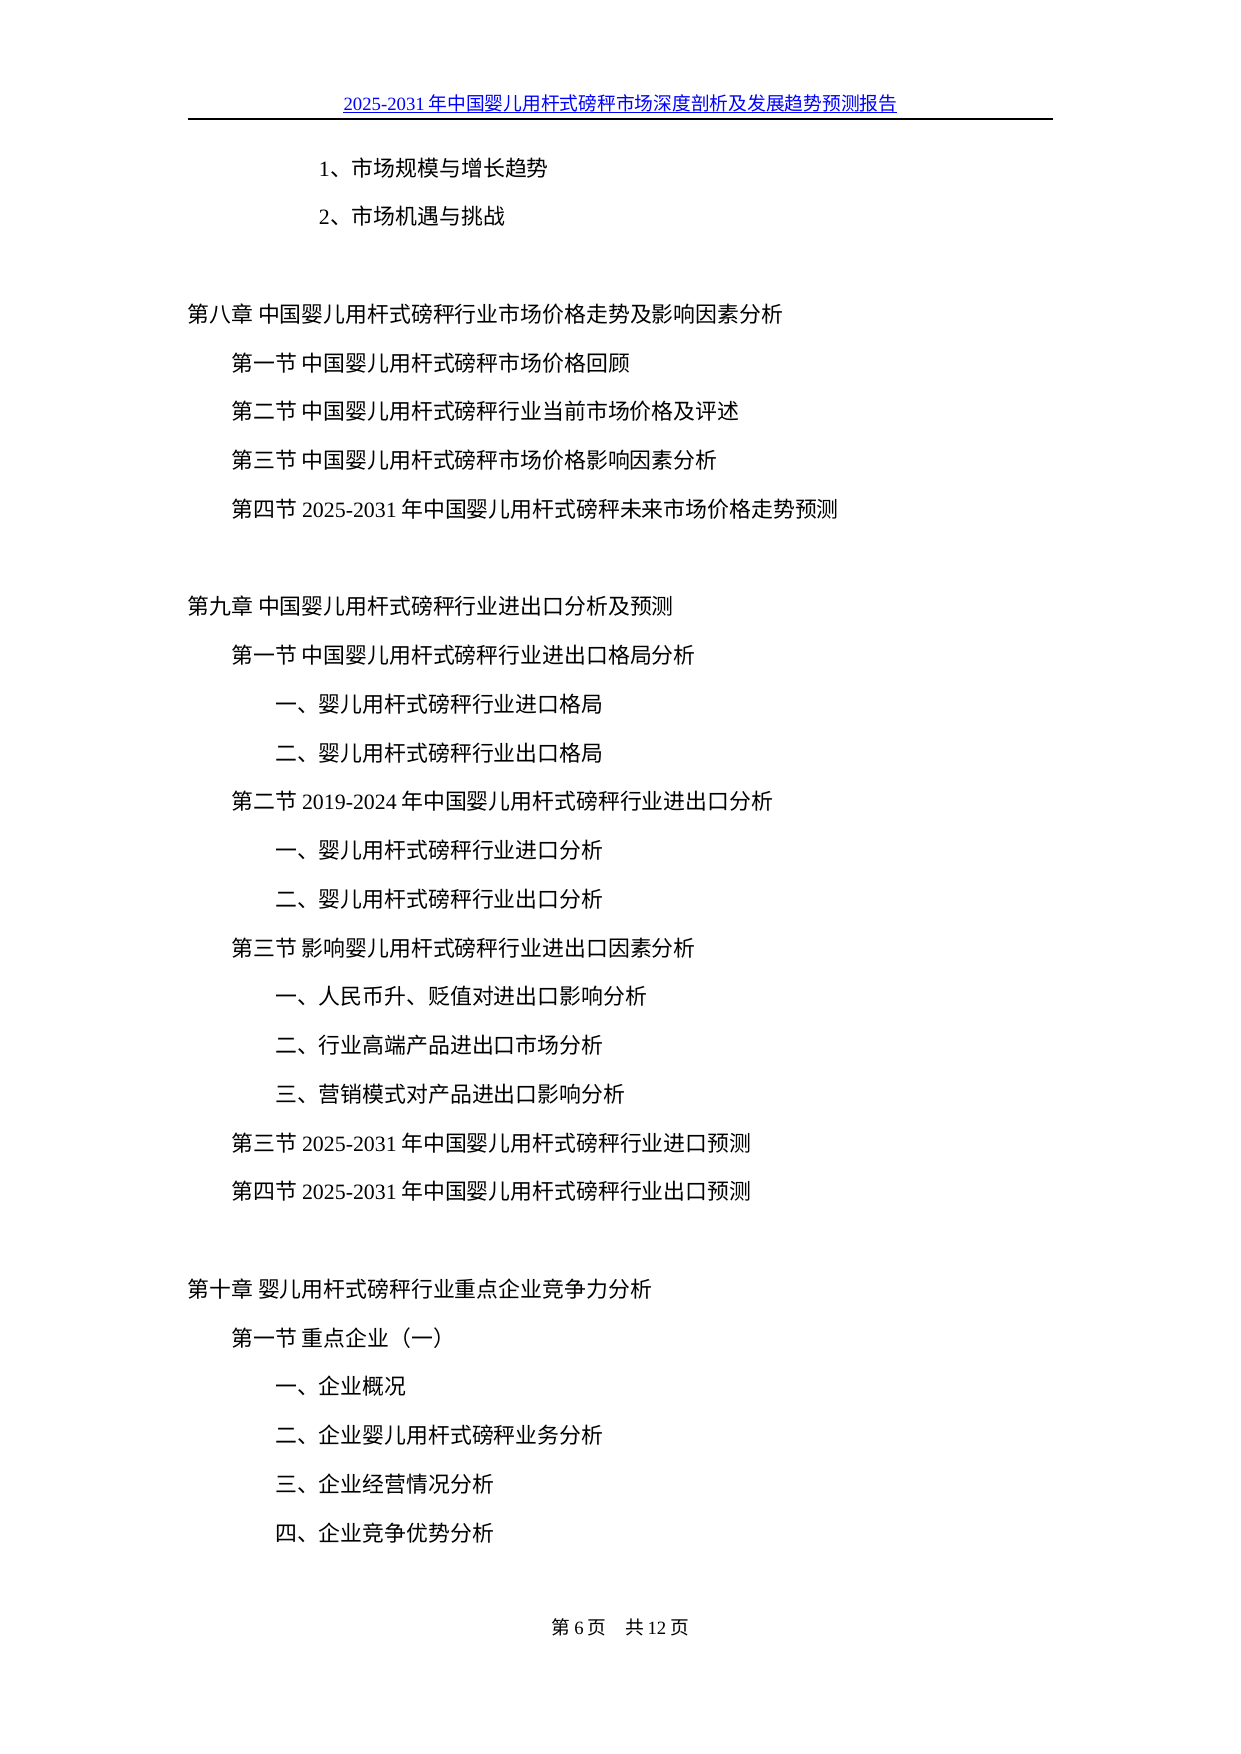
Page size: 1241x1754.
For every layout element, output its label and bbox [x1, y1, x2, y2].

text [187, 150, 1053, 1548]
